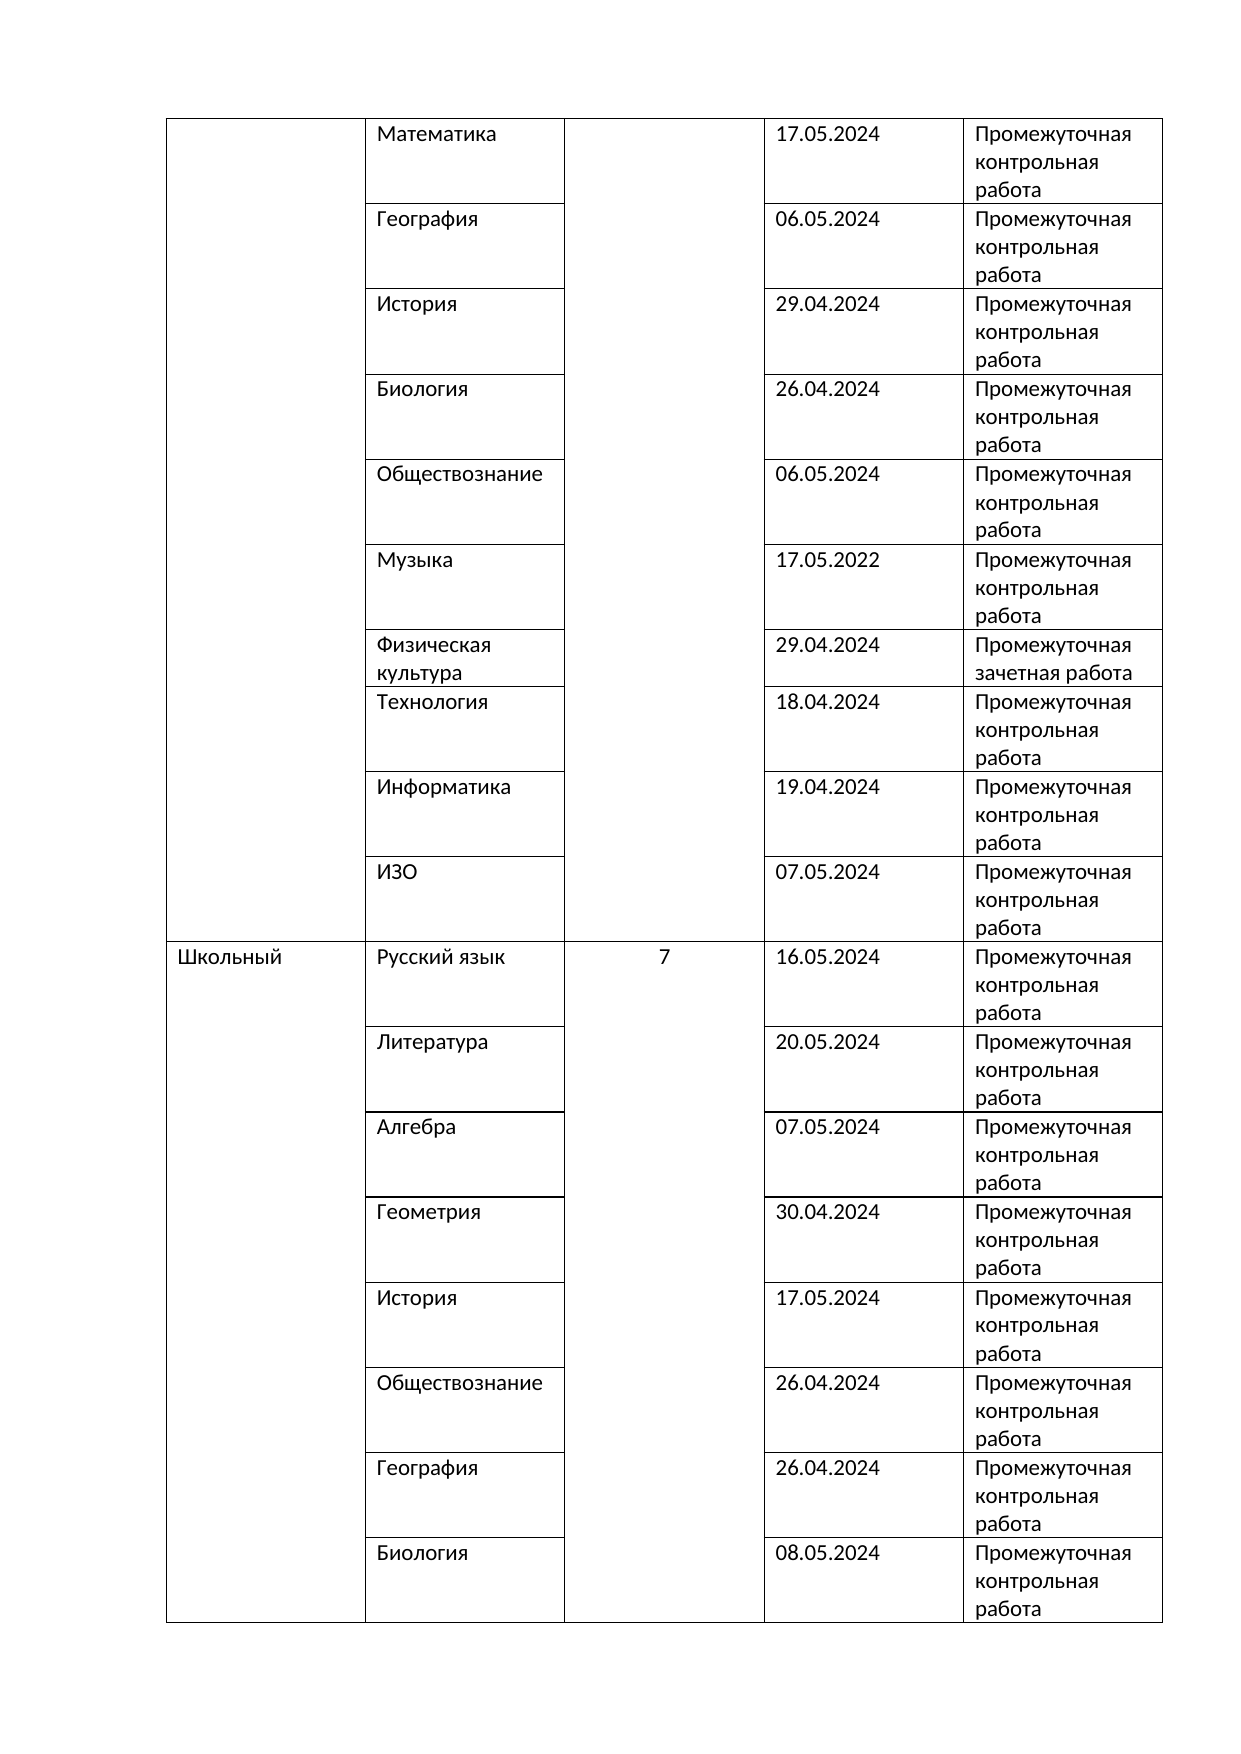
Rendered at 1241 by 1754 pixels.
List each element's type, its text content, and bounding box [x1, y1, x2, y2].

table_cell 29.04.2024 [765, 289, 963, 373]
table_cell 08.05.2024 [765, 1538, 963, 1622]
table_cell Промежуточная контрольная работа [964, 375, 1162, 458]
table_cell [964, 1538, 1162, 1622]
table_cell Информатика [366, 772, 564, 856]
table_cell 06.05.2024 [765, 460, 963, 544]
table_cell 30.04.2024 [765, 1198, 963, 1282]
table_cell 06.05.2024 [765, 204, 963, 288]
table_cell Промежуточная контрольная работа [964, 1368, 1162, 1452]
table_cell 17.05.2024 [765, 119, 963, 203]
table_cell Промежуточная контрольная работа [964, 942, 1162, 1026]
table_cell 26.04.2024 [765, 1368, 963, 1452]
table_cell Русский язык [366, 942, 564, 1026]
table_cell Промежуточная контрольная работа [964, 857, 1162, 941]
table_cell Алгебра [366, 1113, 564, 1196]
table_cell Физическая культура [366, 630, 564, 686]
table_cell Математика [366, 119, 564, 203]
table_cell Промежуточная зачетная работа [964, 630, 1162, 686]
table_cell Промежуточная контрольная работа [964, 772, 1162, 856]
table_cell Обществознание [366, 460, 564, 544]
table_cell Промежуточная контрольная работа [964, 1283, 1162, 1367]
table_cell 07.05.2024 [765, 1113, 963, 1196]
table_cell Литература [366, 1027, 564, 1111]
table_cell Промежуточная контрольная работа [964, 545, 1162, 629]
table_cell 07.05.2024 [765, 857, 963, 941]
table_cell География [366, 1453, 564, 1537]
table_cell История [366, 1283, 564, 1367]
table_cell 29.04.2024 [765, 630, 963, 686]
table_cell Школьный [167, 942, 365, 1622]
table_cell 20.05.2024 [765, 1027, 963, 1111]
table_cell Промежуточная контрольная работа [964, 1113, 1162, 1196]
table_cell Обществознание [366, 1368, 564, 1452]
table_cell 26.04.2024 [765, 375, 963, 458]
table_cell Промежуточная контрольная работа [964, 1027, 1162, 1111]
table_cell 17.05.2022 [765, 545, 963, 629]
table_cell Промежуточная контрольная работа [964, 1198, 1162, 1282]
table_cell Технология [366, 687, 564, 771]
table_cell Музыка [366, 545, 564, 629]
table_cell История [366, 289, 564, 373]
table_cell Промежуточная контрольная работа [964, 460, 1162, 544]
table_cell Промежуточная контрольная работа [964, 204, 1162, 288]
table_cell 16.05.2024 [765, 942, 963, 1026]
table_cell Биология [366, 1538, 564, 1622]
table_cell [964, 119, 1162, 203]
table_cell ИЗО [366, 857, 564, 941]
table_cell 7 [565, 942, 764, 1622]
table_cell Промежуточная контрольная работа [964, 687, 1162, 771]
table_cell Геометрия [366, 1198, 564, 1282]
table_cell 26.04.2024 [765, 1453, 963, 1537]
table_cell Промежуточная контрольная работа [964, 289, 1162, 373]
table_cell Биология [366, 375, 564, 458]
table_cell Промежуточная контрольная работа [964, 1453, 1162, 1537]
table_cell 19.04.2024 [765, 772, 963, 856]
table_cell 17.05.2024 [765, 1283, 963, 1367]
table_cell 18.04.2024 [765, 687, 963, 771]
table_cell География [366, 204, 564, 288]
